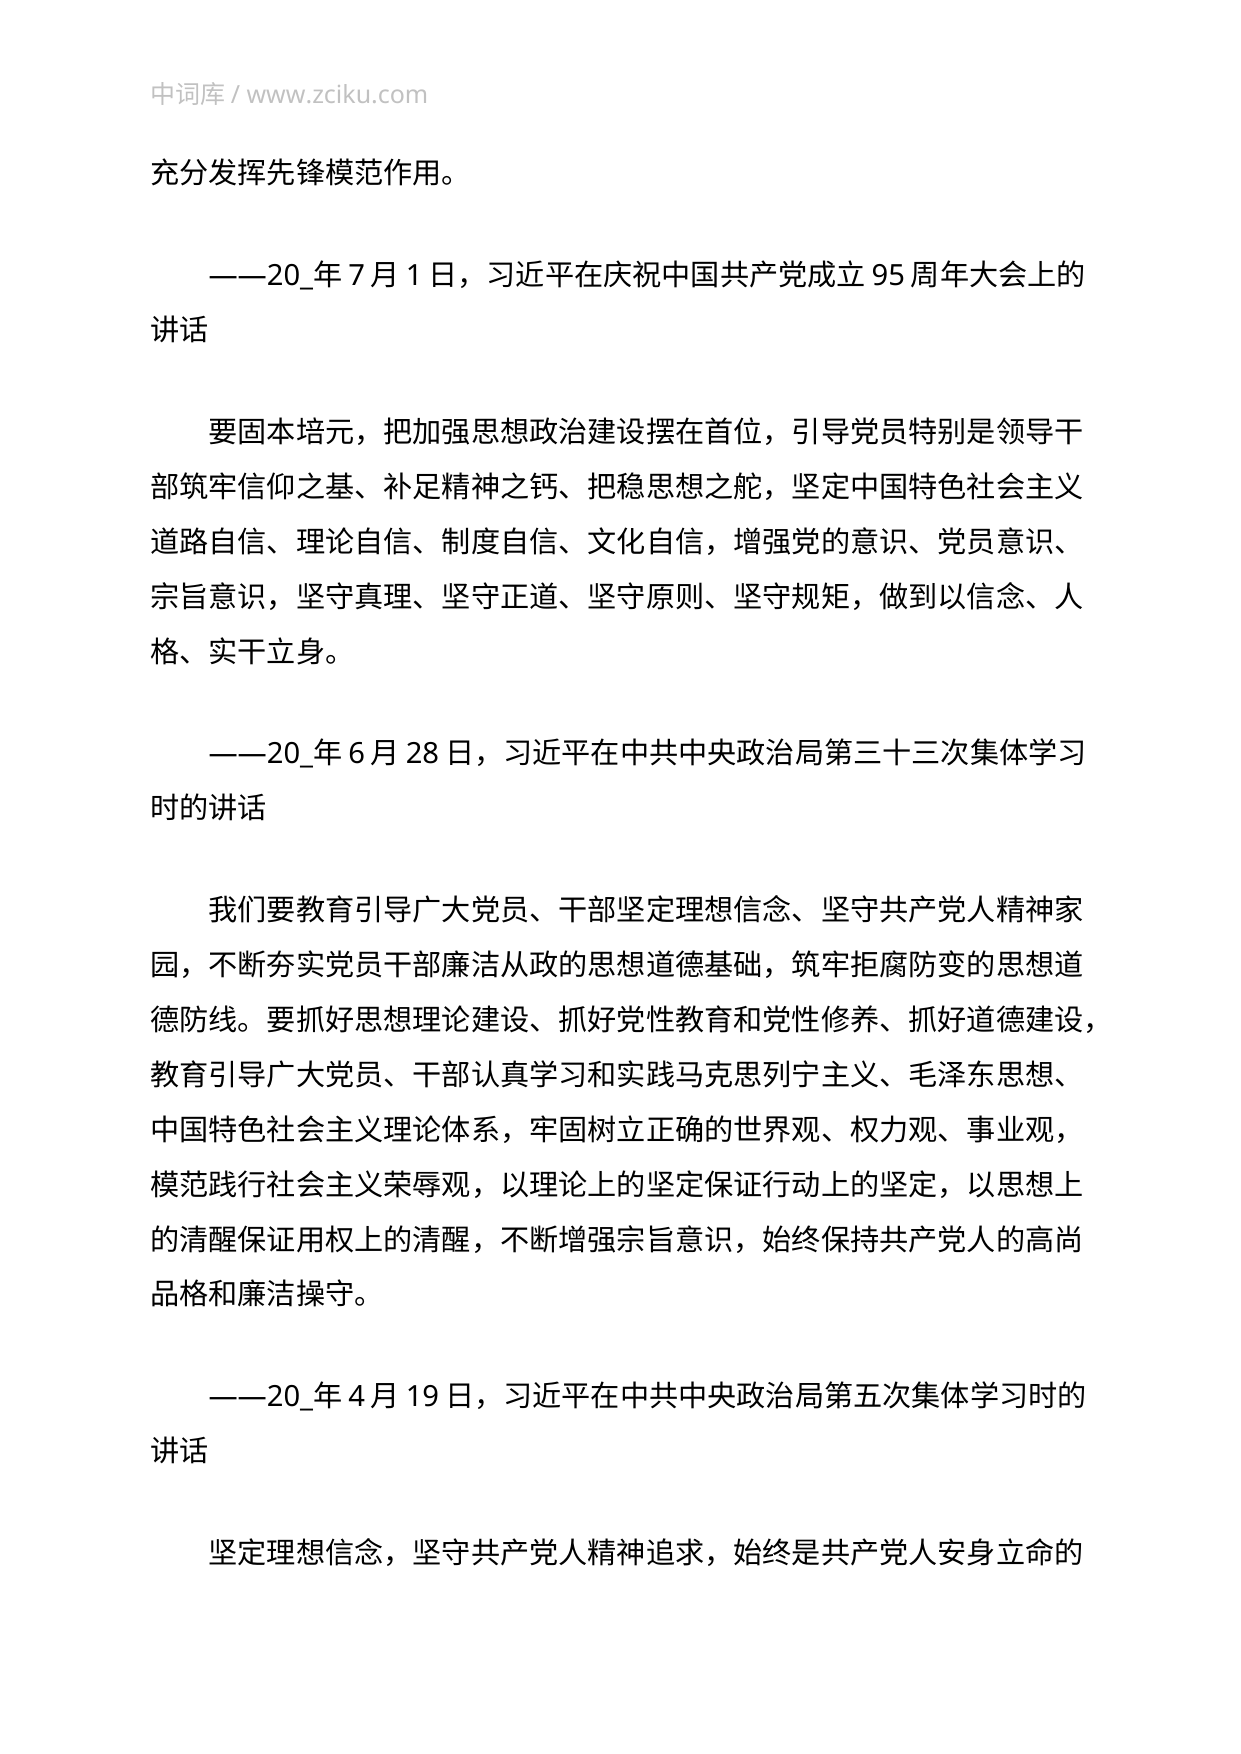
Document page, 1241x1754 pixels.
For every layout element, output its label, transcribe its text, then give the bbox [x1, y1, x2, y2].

text 我们要教育引导广大党员、干部坚定理想信念、坚守共产党人精神家园，不断夯实党员干部廉洁从政的思想道德基础，筑牢拒腐防变的思想道德防线。要抓好思想理论建设、抓好党性教育和党性修养、抓好道德建设，教育引导广大党员、干部认真学习和实践马克思列宁主义、毛泽东思想、中国特色社会主义理论体系，牢固树立正确的世界观、权力观、事业观，模范践行社会主义荣辱观，以理论上的坚定保证行动上的坚定，以思想上的清醒保证用权上的清醒，不断增强宗旨意识，始终保持共产党人的高尚品格和廉洁操守。 [150, 887, 1090, 1313]
text ——20_年6月28日，习近平在中共中央政治局第三十三次集体学习时的讲话 [150, 730, 1090, 827]
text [150, 150, 1090, 192]
text 要固本培元，把加强思想政治建设摆在首位，引导党员特别是领导干部筑牢信仰之基、补足精神之钙、把稳思想之舵，坚定中国特色社会主义道路自信、理论自信、制度自信、文化自信，增强党的意识、党员意识、宗旨意识，坚守真理、坚守正道、坚守原则、坚守规矩，做到以信念、人格、实干立身。 [150, 408, 1090, 670]
text ——20_年4月19日，习近平在中共中央政治局第五次集体学习时的讲话 [150, 1373, 1090, 1470]
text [150, 1529, 1090, 1572]
text ——20_年7月1日，习近平在庆祝中国共产党成立95周年大会上的讲话 [150, 252, 1090, 349]
